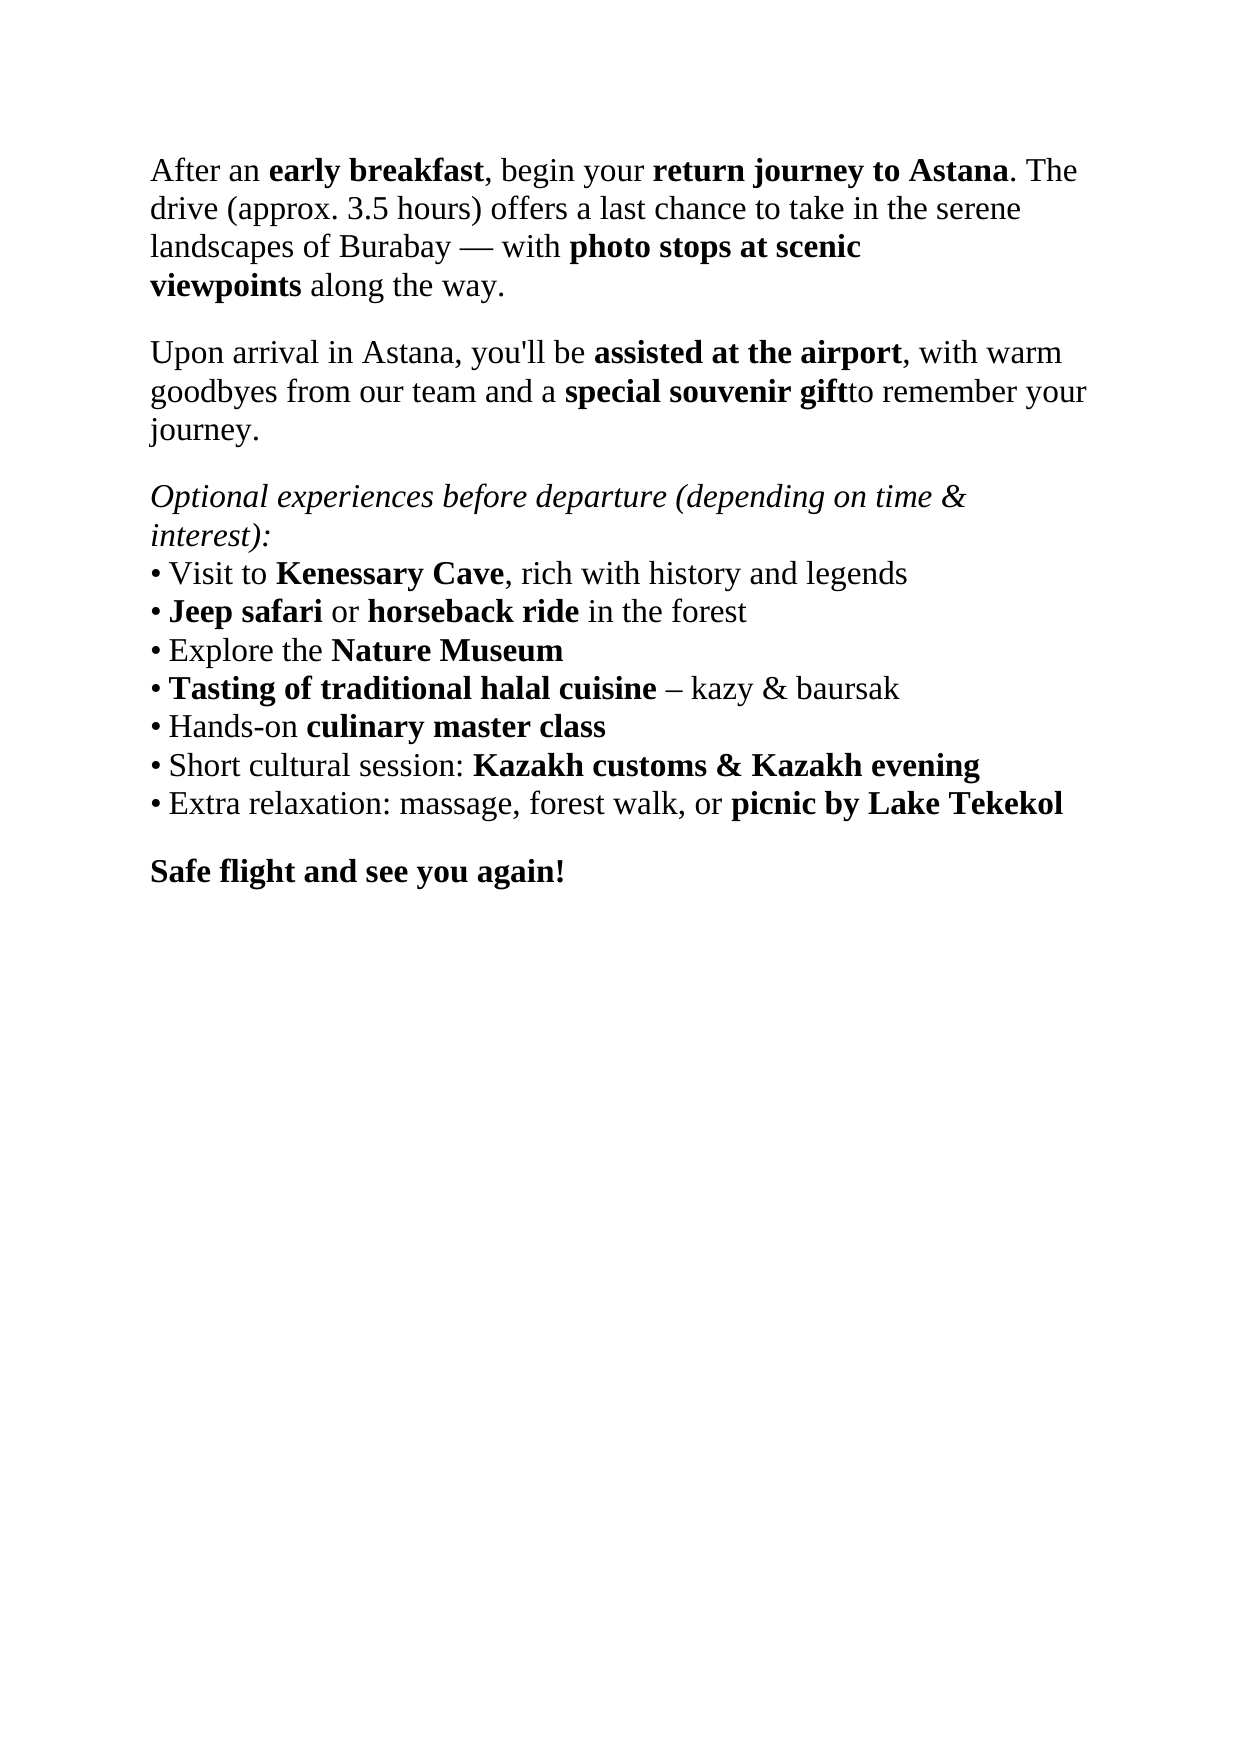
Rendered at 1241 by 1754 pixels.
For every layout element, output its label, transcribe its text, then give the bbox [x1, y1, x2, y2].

text Optional experiences before departure (depending on time & interest): • Visit to Kenessary Cave, rich with history and legends • Jeep safari or horseback ride in the forest • Explore the Nature Museum • Tasting of traditional halal cuisine – kazy & baursak • Hands-on culinary master class • Short cultural session: Kazakh customs & Kazakh evening • Extra relaxation: massage, forest walk, or picnic by Lake Tekekol [150, 477, 1090, 822]
text Safe flight and see you again! [150, 851, 1090, 889]
text Upon arrival in Astana, you'll be assisted at the airport, with warm goodbyes from our team and a special souvenir giftto remember your journey. [150, 332, 1090, 447]
text After an early breakfast, begin your return journey to Astana. The drive (approx. 3.5 hours) offers a last chance to take in the serene landscapes of Burabay — with photo stops at scenic viewpoints along the way. [150, 150, 1090, 303]
